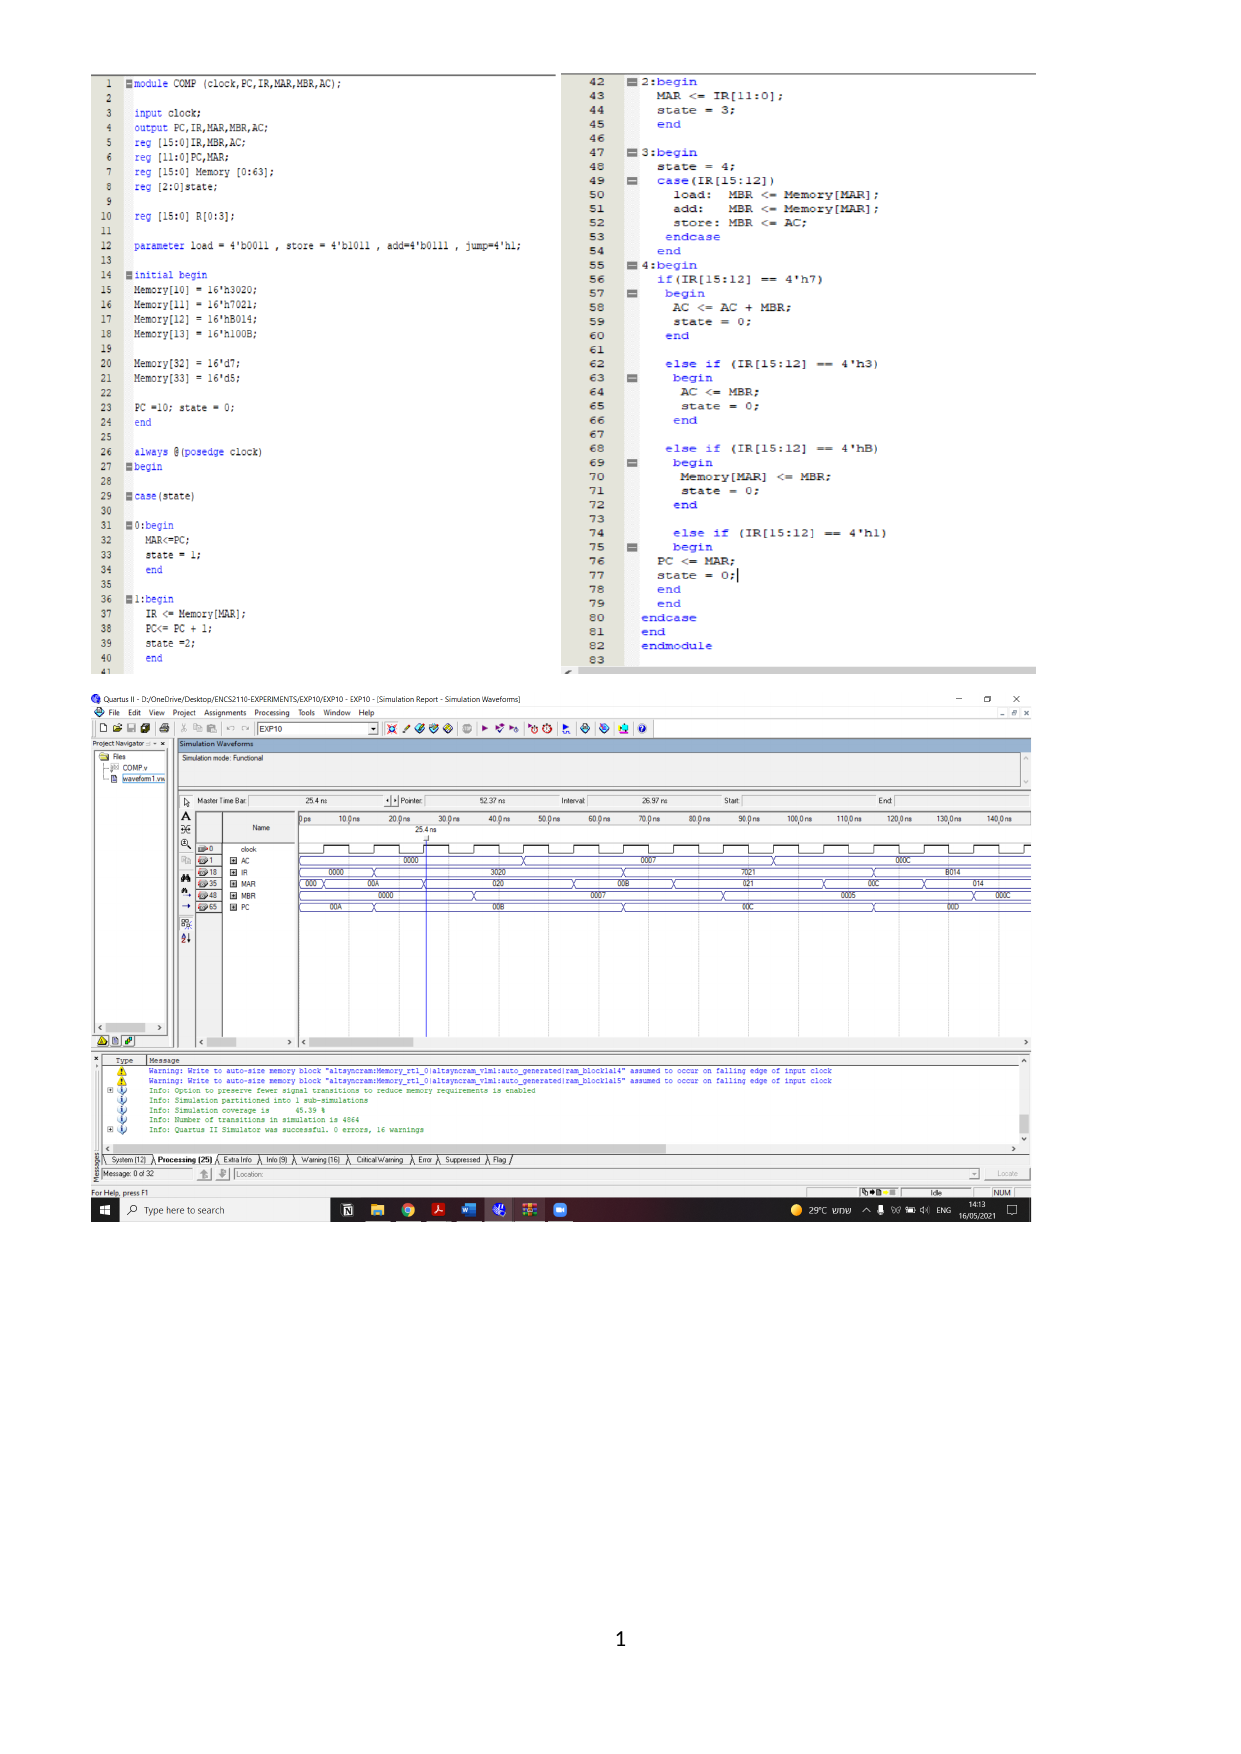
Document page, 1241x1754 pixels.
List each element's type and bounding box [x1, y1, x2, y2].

picture [91, 74, 556, 674]
picture [561, 73, 1036, 674]
picture [91, 692, 1032, 1222]
